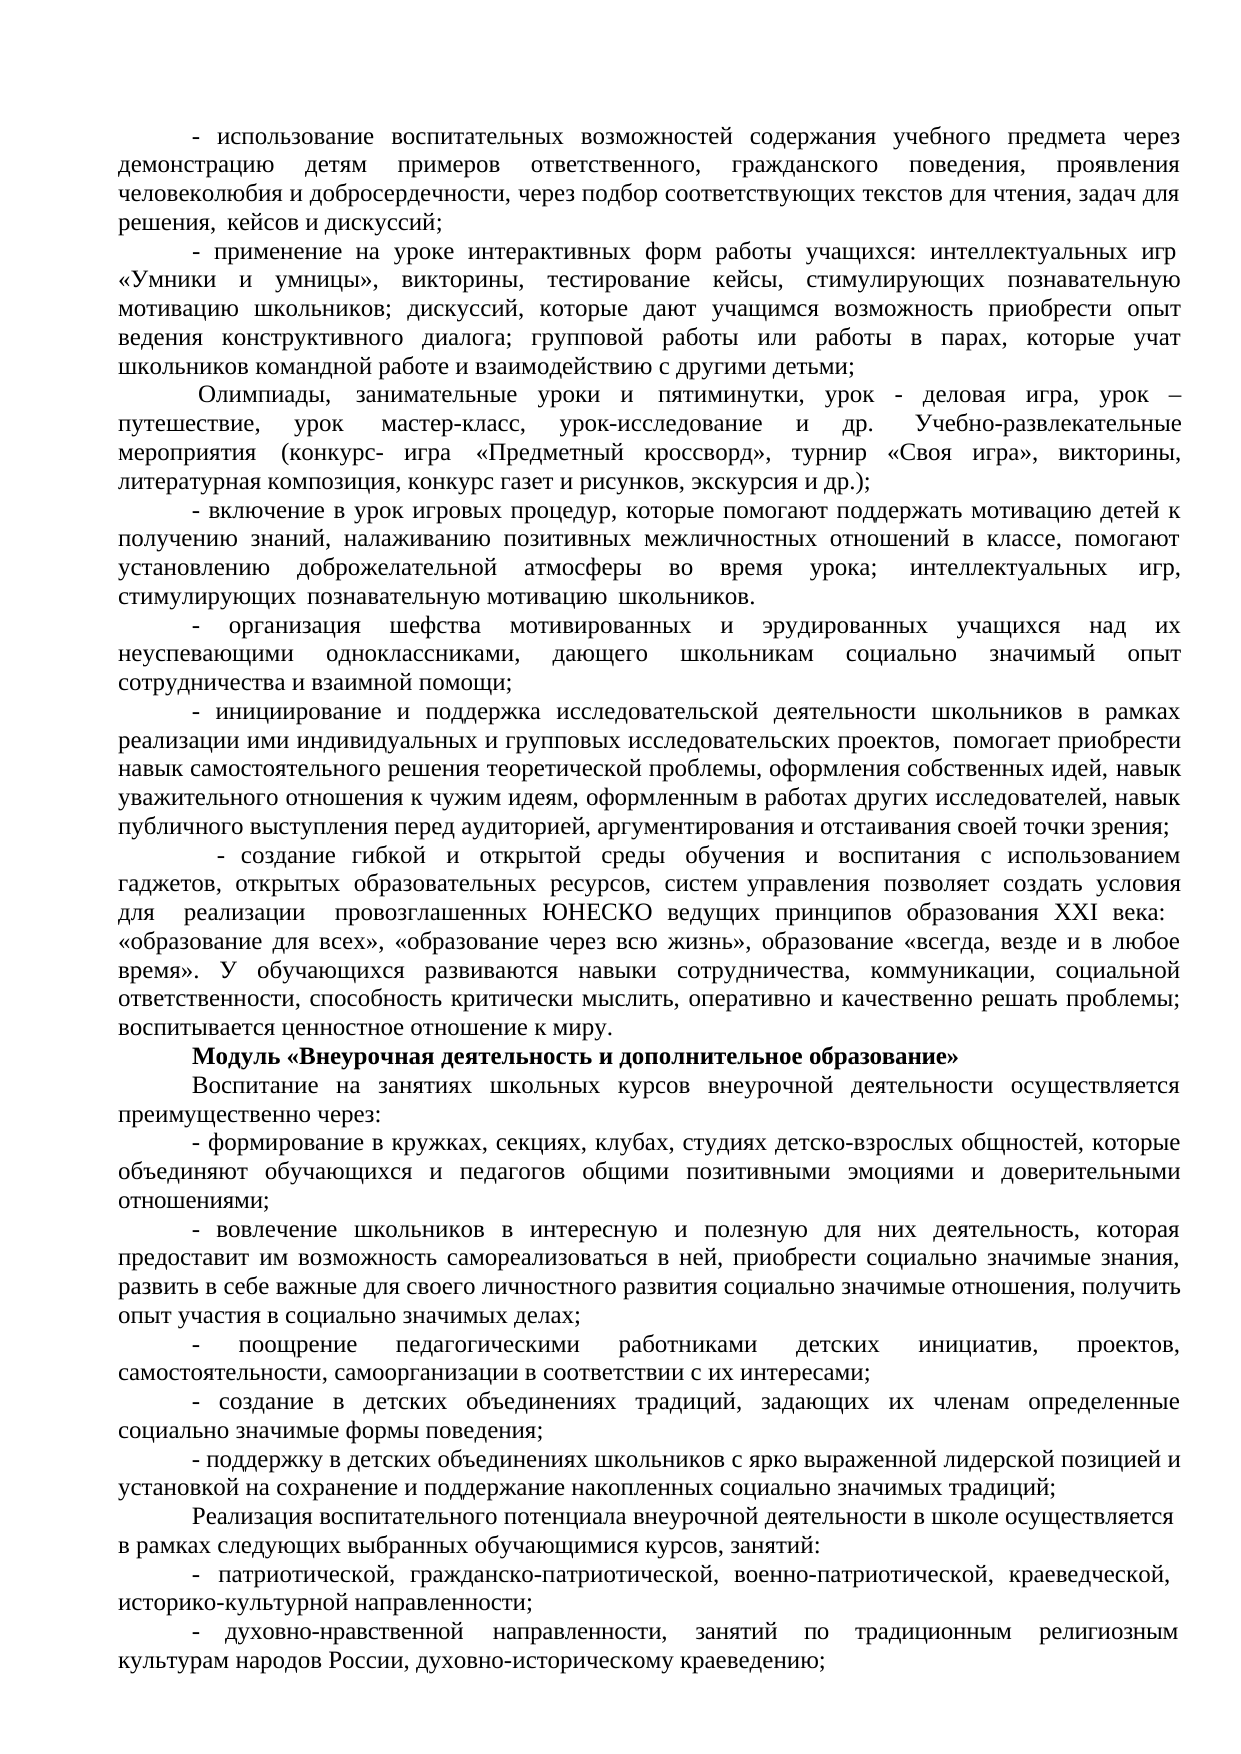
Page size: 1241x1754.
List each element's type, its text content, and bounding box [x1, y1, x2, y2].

list применение на уроке интерактивных форм работы учащихся: интеллектуальных игр [192, 236, 1194, 264]
text Воспитание на занятиях школьных курсов внеурочной деятельности осуществляется преимущественно через: [118, 1070, 1180, 1127]
text - создание гибкой и открытой среды обучения и воспитания с использованием гаджетов, открытых образовательных ресурсов, систем управления позволяет создать условия для реализации провозглашенных ЮНЕСКО ведущих принципов образования XXI века: [118, 840, 1181, 926]
list поощрение педагогическими работниками детских инициатив, проектов, самостоятельности, самоорганизации в соответствии с их интересами; [118, 1329, 1181, 1386]
text «образование для всех», «образование через всю жизнь», образование «всегда, везде и в любое время». У обучающихся развиваются навыки сотрудничества, коммуникации, социальной ответственности, способность критически мыслить, оперативно и качественно решать проблемы; воспитывается ценностное отношение к миру. [118, 926, 1181, 1041]
text «Умники и умницы», викторины, тестирование кейсы, стимулирующих познавательную мотивацию школьников; дискуссий, которые дают учащимся возможность приобрести опыт ведения конструктивного диалога; групповой работы или работы в парах, которые учат школьников командной работе и взаимодействию с другими детьми; [118, 264, 1182, 379]
list создание в детских объединениях традиций, задающих их членам определенные социально значимые формы поведения; [118, 1386, 1181, 1444]
text Реализация воспитательного потенциала внеурочной деятельности в школе осуществляется в рамках следующих выбранных обучающимися курсов, занятий: [118, 1501, 1181, 1559]
text Олимпиады, занимательные уроки и пятиминутки, урок - деловая игра, урок – путешествие, урок мастер-класс, урок-исследование и др. Учебно-развлекательные мероприятия (конкурс- игра «Предметный кроссворд», турнир «Своя игра», викторины, литературная композиция, конкурс газет и рисунков, экскурсия и др.); [118, 379, 1182, 494]
subtitle Модуль «Внеурочная деятельность и дополнительное образование» [192, 1041, 1194, 1070]
list формирование в кружках, секциях, клубах, студиях детско-взрослых общностей, которые объединяют обучающихся и педагогов общими позитивными эмоциями и доверительными отношениями; [118, 1127, 1182, 1214]
list вовлечение школьников в интересную и полезную для них деятельность, которая предоставит им возможность самореализоваться в ней, приобрести социально значимые знания, развить в себе важные для своего личностного развития социально значимые отношения, получить опыт участия в социально значимых делах; [118, 1214, 1181, 1329]
list патриотической, гражданско-патриотической, военно-патриотической, краеведческой, историко-культурной направленности; [118, 1559, 1181, 1616]
list использование воспитательных возможностей содержания учебного предмета через демонстрацию детям примеров ответственного, гражданского поведения, проявления человеколюбия и добросердечности, через подбор соответствующих текстов для чтения, задач для решения, кейсов и дискуссий; [118, 121, 1181, 236]
list включение в урок игровых процедур, которые помогают поддержать мотивацию детей к получению знаний, налаживанию позитивных межличностных отношений в классе, помогают установлению доброжелательной атмосферы во время урока; интеллектуальных игр, стимулирующих познавательную мотивацию школьников. [118, 495, 1181, 610]
list инициирование и поддержка исследовательской деятельности школьников в рамках реализации ими индивидуальных и групповых исследовательских проектов, помогает приобрести навык самостоятельного решения теоретической проблемы, оформления собственных идей, навык уважительного отношения к чужим идеям, оформленным в работах других исследователей, навык публичного выступления перед аудиторией, аргументирования и отстаивания своей точки зрения; [118, 696, 1181, 840]
list духовно-нравственной направленности, занятий по традиционным религиозным культурам народов России, духовно-историческому краеведению; [118, 1616, 1181, 1674]
list организация шефства мотивированных и эрудированных учащихся над их неуспевающими одноклассниками, дающего школьникам социально значимый опыт сотрудничества и взаимной помощи; [118, 610, 1182, 696]
list поддержку в детских объединениях школьников с ярко выраженной лидерской позицией и установкой на сохранение и поддержание накопленных социально значимых традиций; [118, 1444, 1181, 1501]
